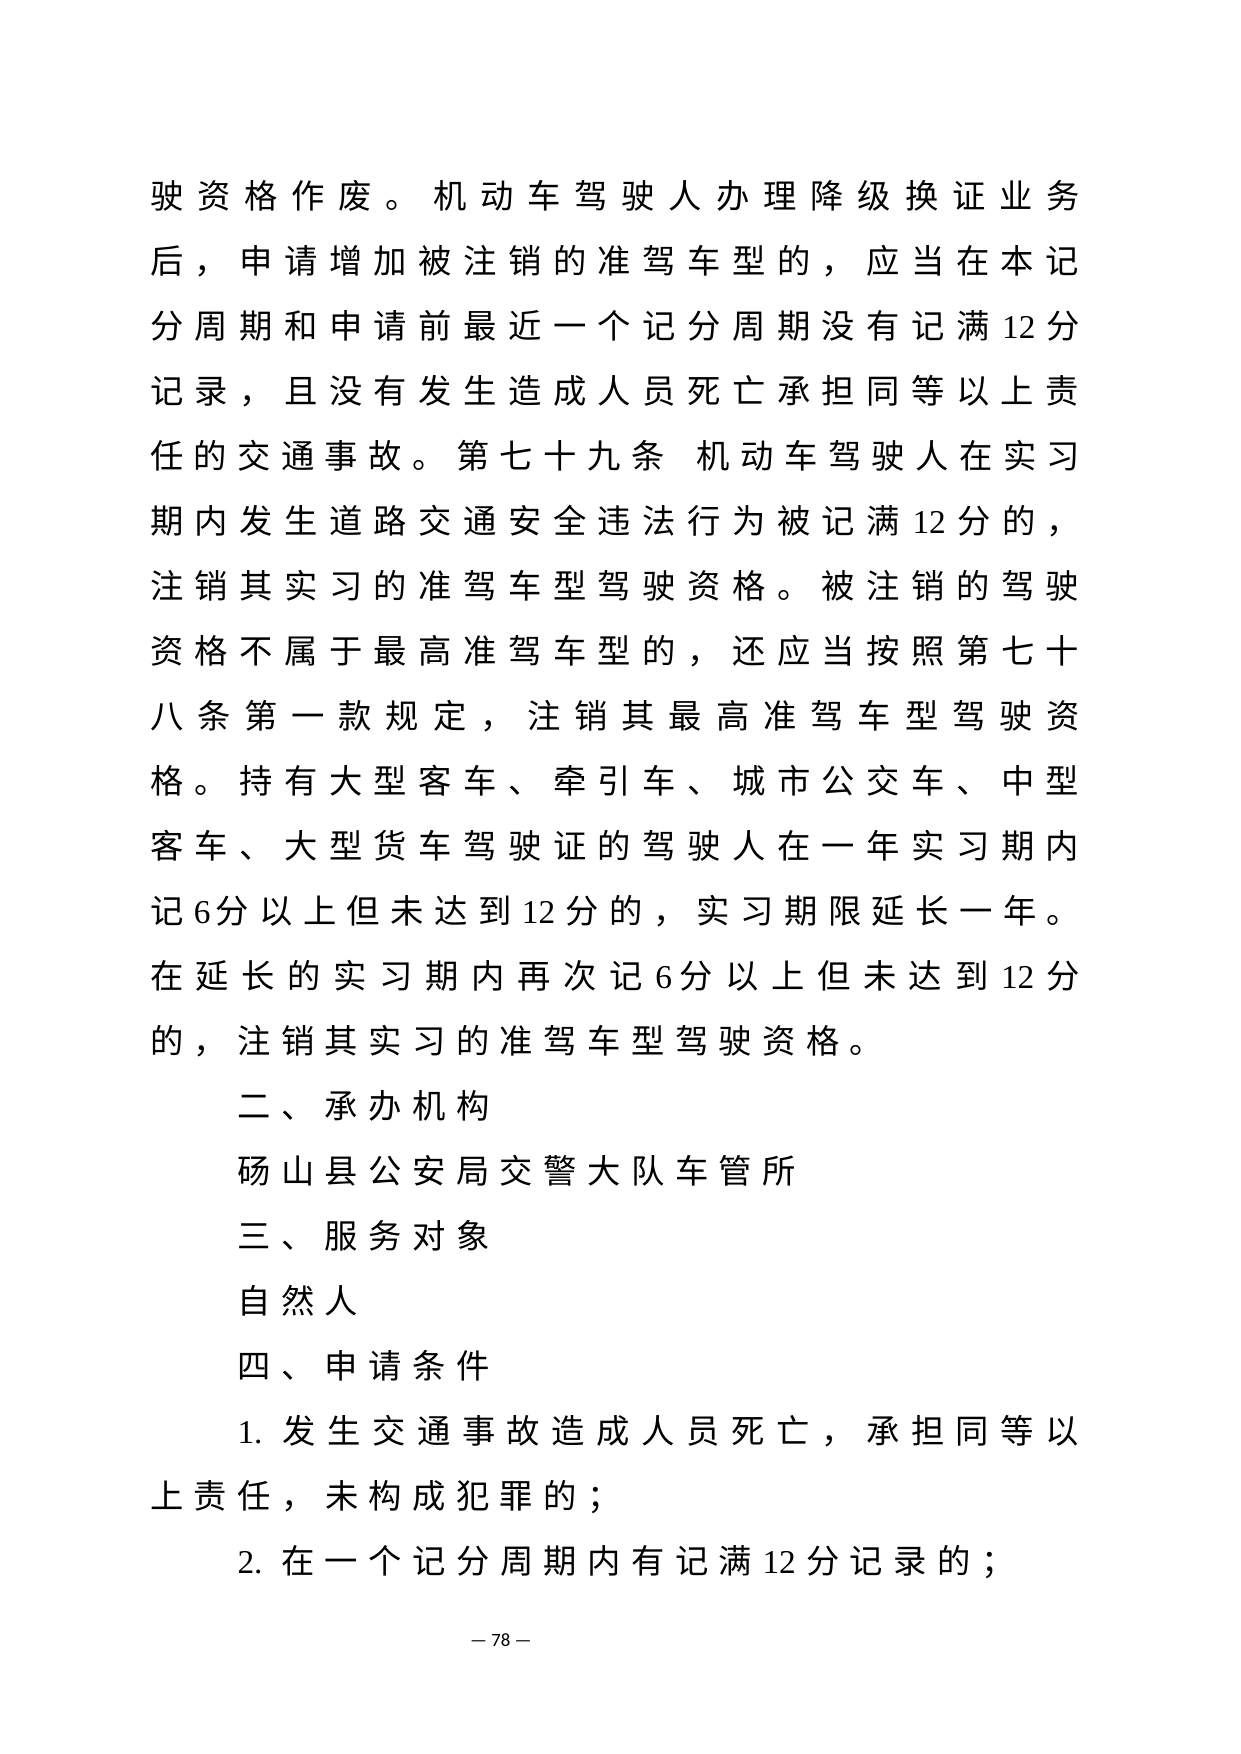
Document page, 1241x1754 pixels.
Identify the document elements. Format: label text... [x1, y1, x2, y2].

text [150, 162, 1090, 1072]
text 二、承办机构 [150, 1072, 1090, 1137]
text 自然人 [150, 1267, 1090, 1332]
text 1.发生交通事故造成人员死亡，承担同等以上责任，未构成犯罪的； [150, 1397, 1090, 1527]
text 砀山县公安局交警大队车管所 [150, 1137, 1090, 1202]
text 四、申请条件 [150, 1332, 1090, 1397]
text 2.在一个记分周期内有记满12分记录的； [150, 1527, 1090, 1592]
text 三、服务对象 [150, 1202, 1090, 1267]
